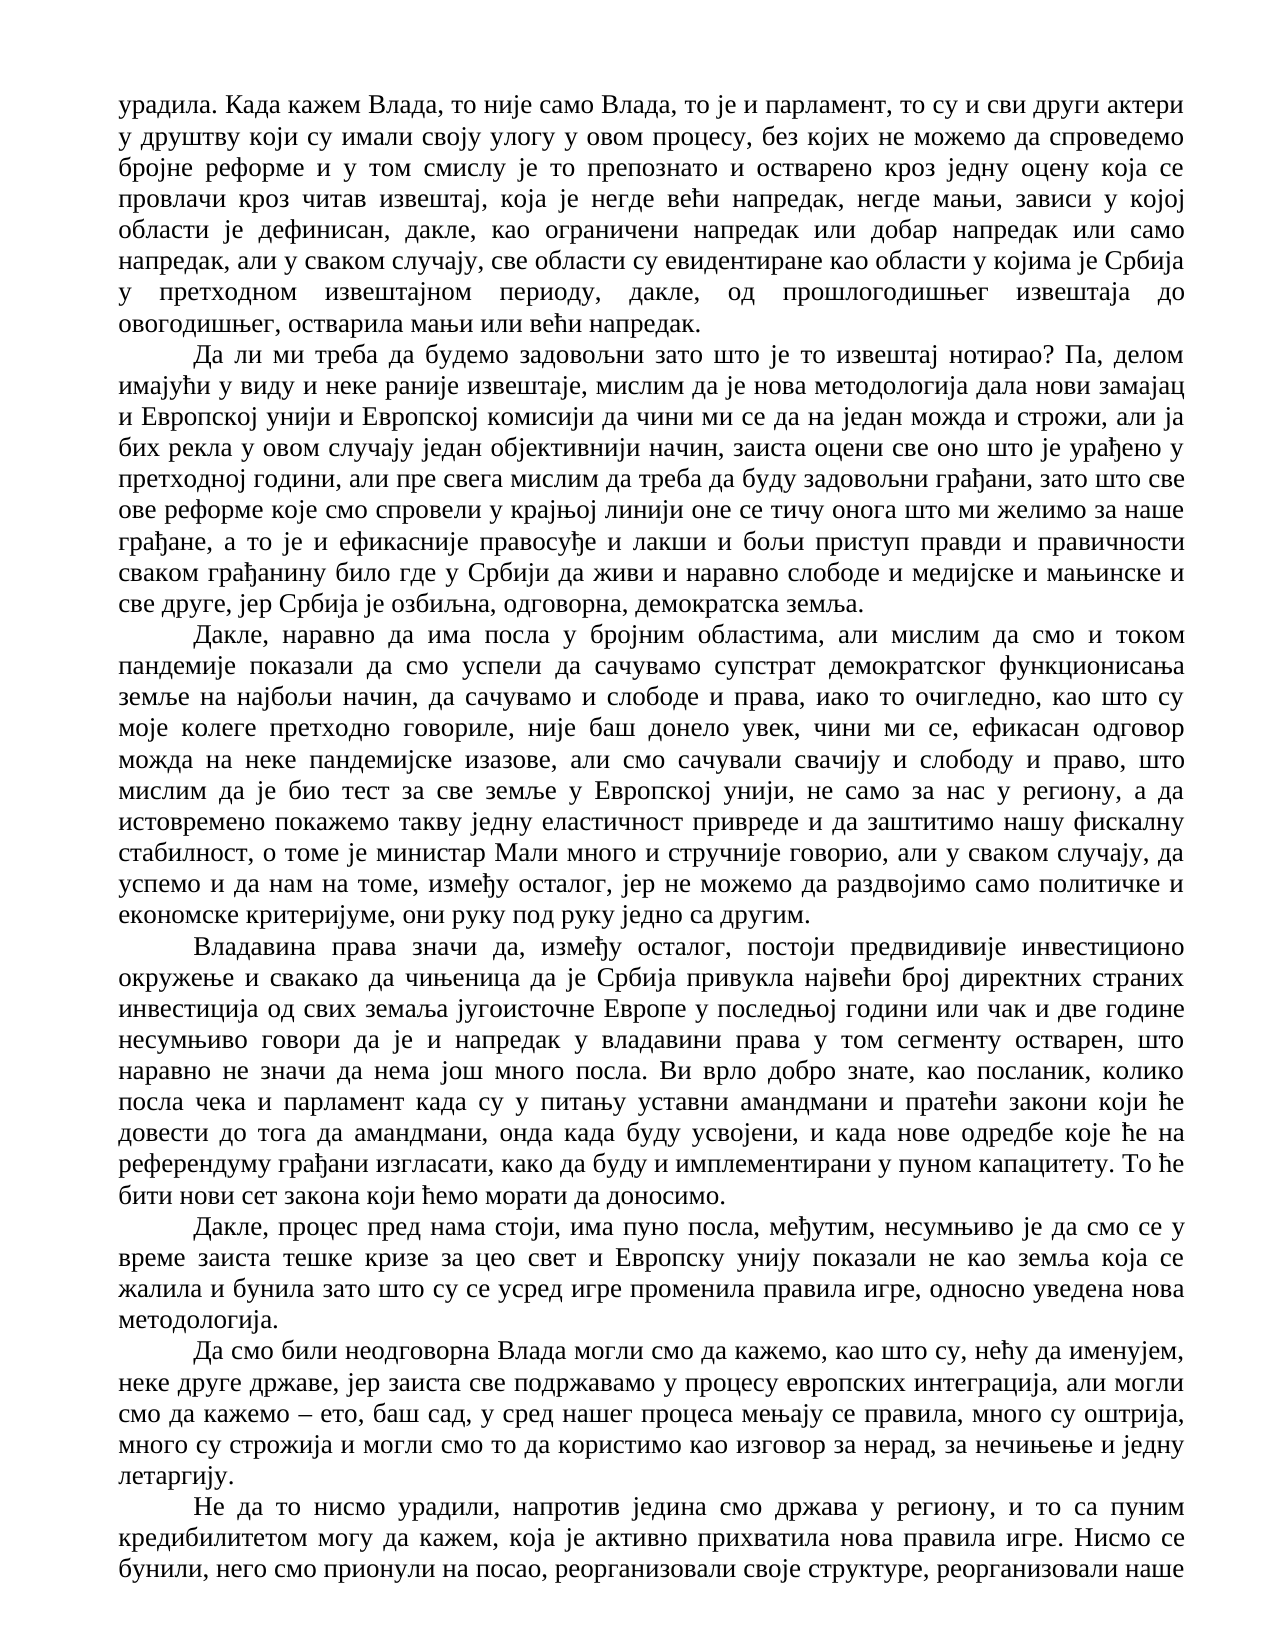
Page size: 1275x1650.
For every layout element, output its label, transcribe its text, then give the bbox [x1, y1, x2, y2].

text Дакле, процес пред нама стоји, има пуно посла, међутим, несумњиво је да смо се у време заиста тешке кризе за цео свет и Европску унију показали не као земља која се жалила и бунила зато што су се усред игре променила правила игре, односно уведена нова методологија. [118, 1210, 1186, 1334]
text Да ли ми треба да будемо задовољни зато што је то извештај нотирао? Па, делом имајући у виду и неке раније извештаје, мислим да је нова методологија дала нови замајац и Европској унији и Европској комисији да чини ми се да на један можда и строжи, али ја бих рекла у овом случају један објективнији начин, заиста оцени све оно што је урађено у претходној години, али пре свега мислим да треба да буду задовољни грађани, зато што све ове реформе које смо спровели у крајњој линији оне се тичу онога што ми желимо за наше грађане, а то је и ефикасније правосуђе и лакши и бољи приступ правди и правичности сваком грађанину било где у Србији да живи и наравно слободе и медијске и мањинске и све друге, јер Србија је озбиљна, одговорна, демократска земља. [118, 338, 1186, 618]
text Да смо били неодговорна Влада могли смо да кажемо, као што су, нећу да именујем, неке друге државе, јер заиста све подржавамо у процесу европских интеграција, али могли смо да кажемо – ето, баш сад, у сред нашег процеса мењају се правила, много су оштрија, много су строжија и могли смо то да користимо као изговор за нерад, за нечињење и једну летаргију. [118, 1334, 1186, 1490]
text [118, 1490, 1186, 1584]
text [118, 89, 1186, 338]
text Дакле, наравно да има посла у бројним областима, али мислим да смо и током пандемије показали да смо успели да сачувамо супстрат демократског функционисања земље на најбољи начин, да сачувамо и слободе и права, иако то очигледно, као што су моје колеге претходно говориле, није баш донело увек, чини ми се, ефикасан одговор можда на неке пандемијске изазове, али смо сачували свачију и слободу и право, што мислим да је био тест за све земље у Европској унији, не само за нас у региону, а да истовремено покажемо такву једну еластичност привреде и да заштитимо нашу фискалну стабилност, о томе је министар Мали много и стручније говорио, али у сваком случају, да успемо и да нам на томе, између осталог, јер не можемо да раздвојимо само политичке и економске критеријуме, они руку под руку једно са другим. [118, 618, 1186, 929]
text Владавина права значи да, између осталог, постоји предвидивије инвестиционо окружење и свакако да чињеница да је Србија привукла највећи број директних страних инвестиција од свих земаља југоисточне Европе у последњој години или чак и две године несумњиво говори да је и напредак у владавини права у том сегменту остварен, што наравно не значи да нема још много посла. Ви врло добро знате, као посланик, колико посла чека и парламент када су у питању уставни амандмани и пратећи закони који ће довести до тога да амандмани, онда када буду усвојени, и када нове одредбе које ће на референдуму грађани изгласати, како да буду и имплементирани у пуном капацитету. То ће бити нови сет закона који ћемо морати да доносимо. [118, 929, 1186, 1210]
